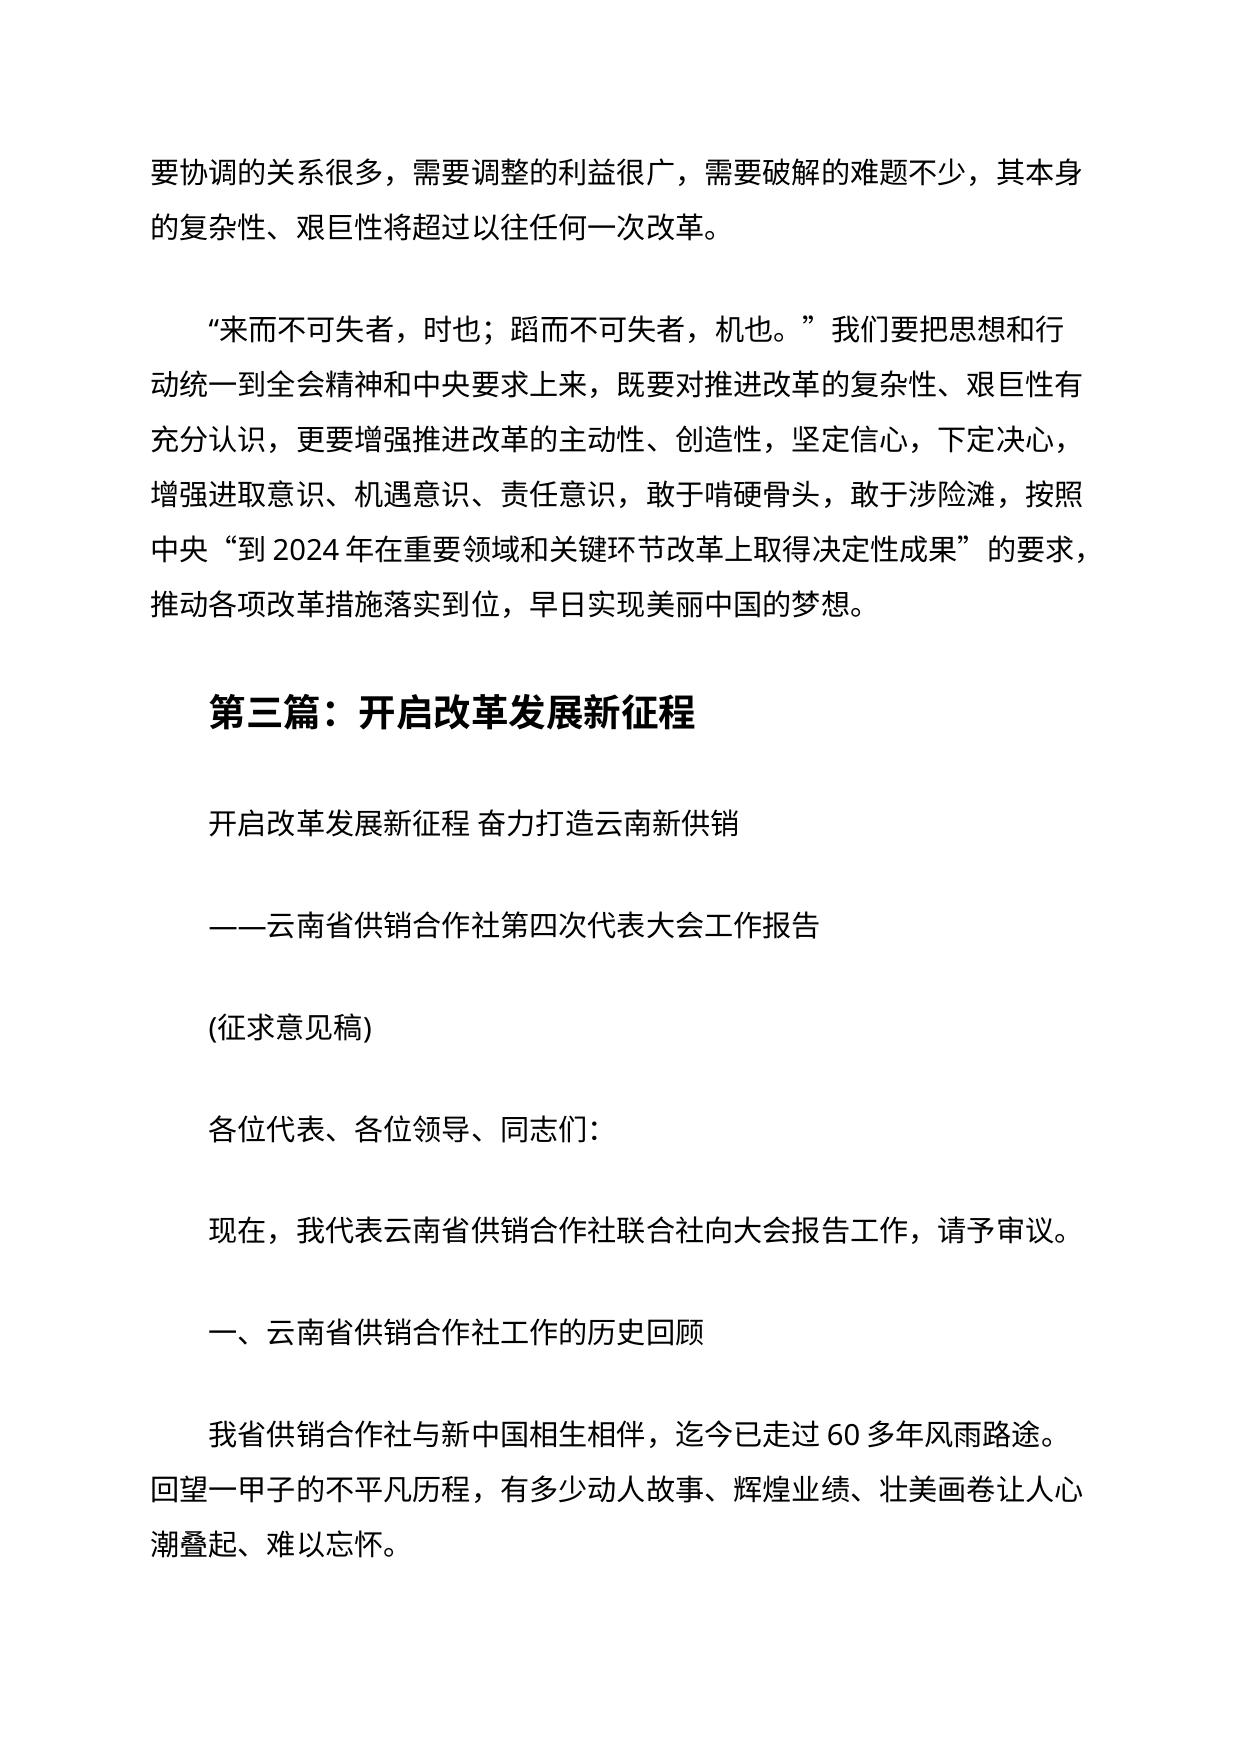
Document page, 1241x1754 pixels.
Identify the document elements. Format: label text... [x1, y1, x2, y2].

text 各位代表、各位领导、同志们： [150, 1106, 1090, 1148]
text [150, 150, 1090, 247]
text (征求意见稿) [150, 1004, 1090, 1047]
text “来而不可失者，时也；蹈而不可失者，机也。”我们要把思想和行动统一到全会精神和中央要求上来，既要对推进改革的复杂性、艰巨性有充分认识，更要增强推进改革的主动性、创造性，坚定信心，下定决心，增强进取意识、机遇意识、责任意识，敢于啃硬骨头，敢于涉险滩，按照中央“到2024年在重要领域和关键环节改革上取得决定性成果”的要求，推动各项改革措施落实到位，早日实现美丽中国的梦想。 [150, 307, 1090, 624]
text 第三篇：开启改革发展新征程 [150, 683, 1090, 737]
text 现在，我代表云南省供销合作社联合社向大会报告工作，请予审议。 [150, 1208, 1090, 1250]
text 开启改革发展新征程 奋力打造云南新供销 [150, 801, 1090, 843]
text 一、云南省供销合作社工作的历史回顾 [150, 1310, 1090, 1352]
text ——云南省供销合作社第四次代表大会工作报告 [150, 902, 1090, 945]
text 我省供销合作社与新中国相生相伴，迄今已走过60多年风雨路途。回望一甲子的不平凡历程，有多少动人故事、辉煌业绩、壮美画卷让人心潮叠起、难以忘怀。 [150, 1412, 1090, 1564]
